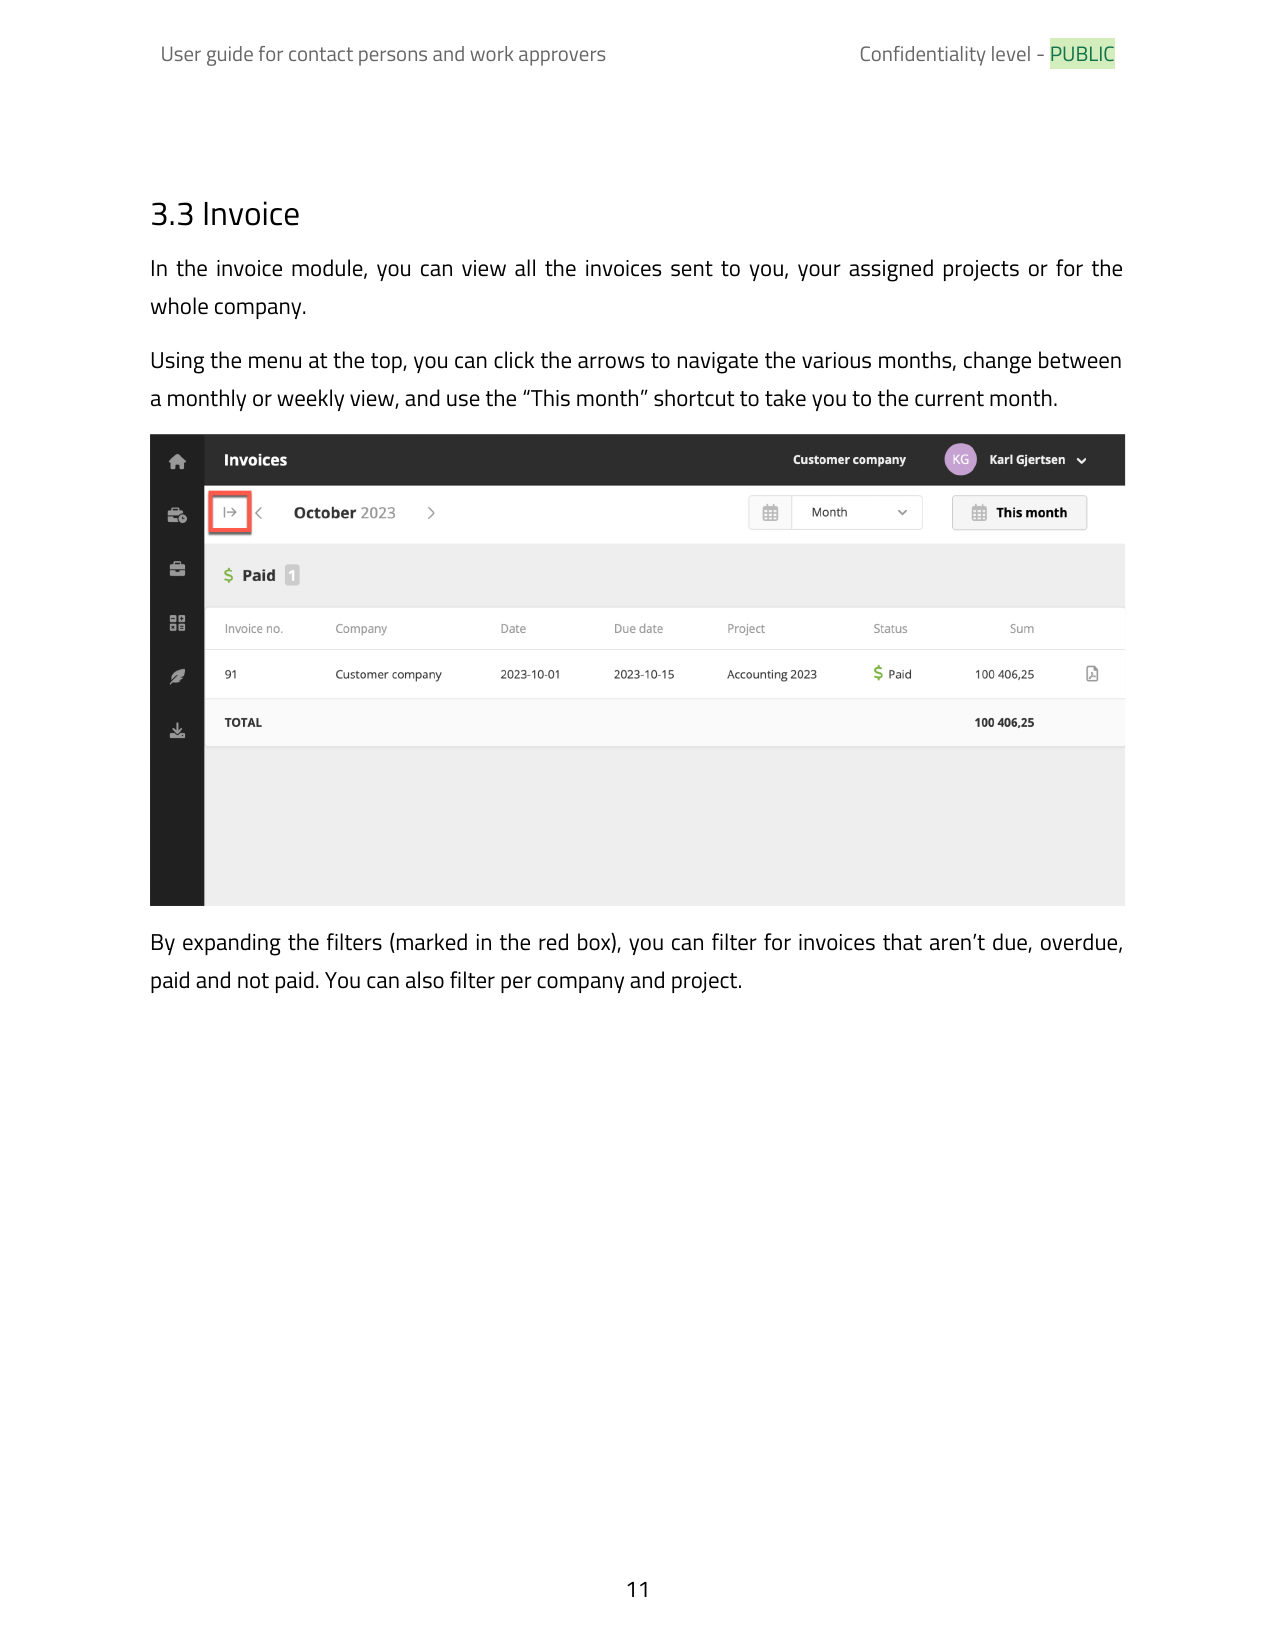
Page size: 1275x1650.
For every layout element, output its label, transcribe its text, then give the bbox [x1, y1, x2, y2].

text Using the menu at the top, you can click the arrows to navigate the various months, change between a monthly or weekly view, and use the “This month” shortcut to take you to the current month. [150, 343, 1125, 415]
text By expanding the filters (marked in the red box), you can filter for invoices that aren’t due, overdue, paid and not paid. You can also filter per company and project. [150, 925, 1125, 997]
subtitle 3.3 Invoice [150, 187, 1125, 238]
picture [150, 434, 1125, 906]
text In the invoice module, you can view all the invoices sent to you, your assigned projects or for the whole company. [150, 251, 1125, 323]
